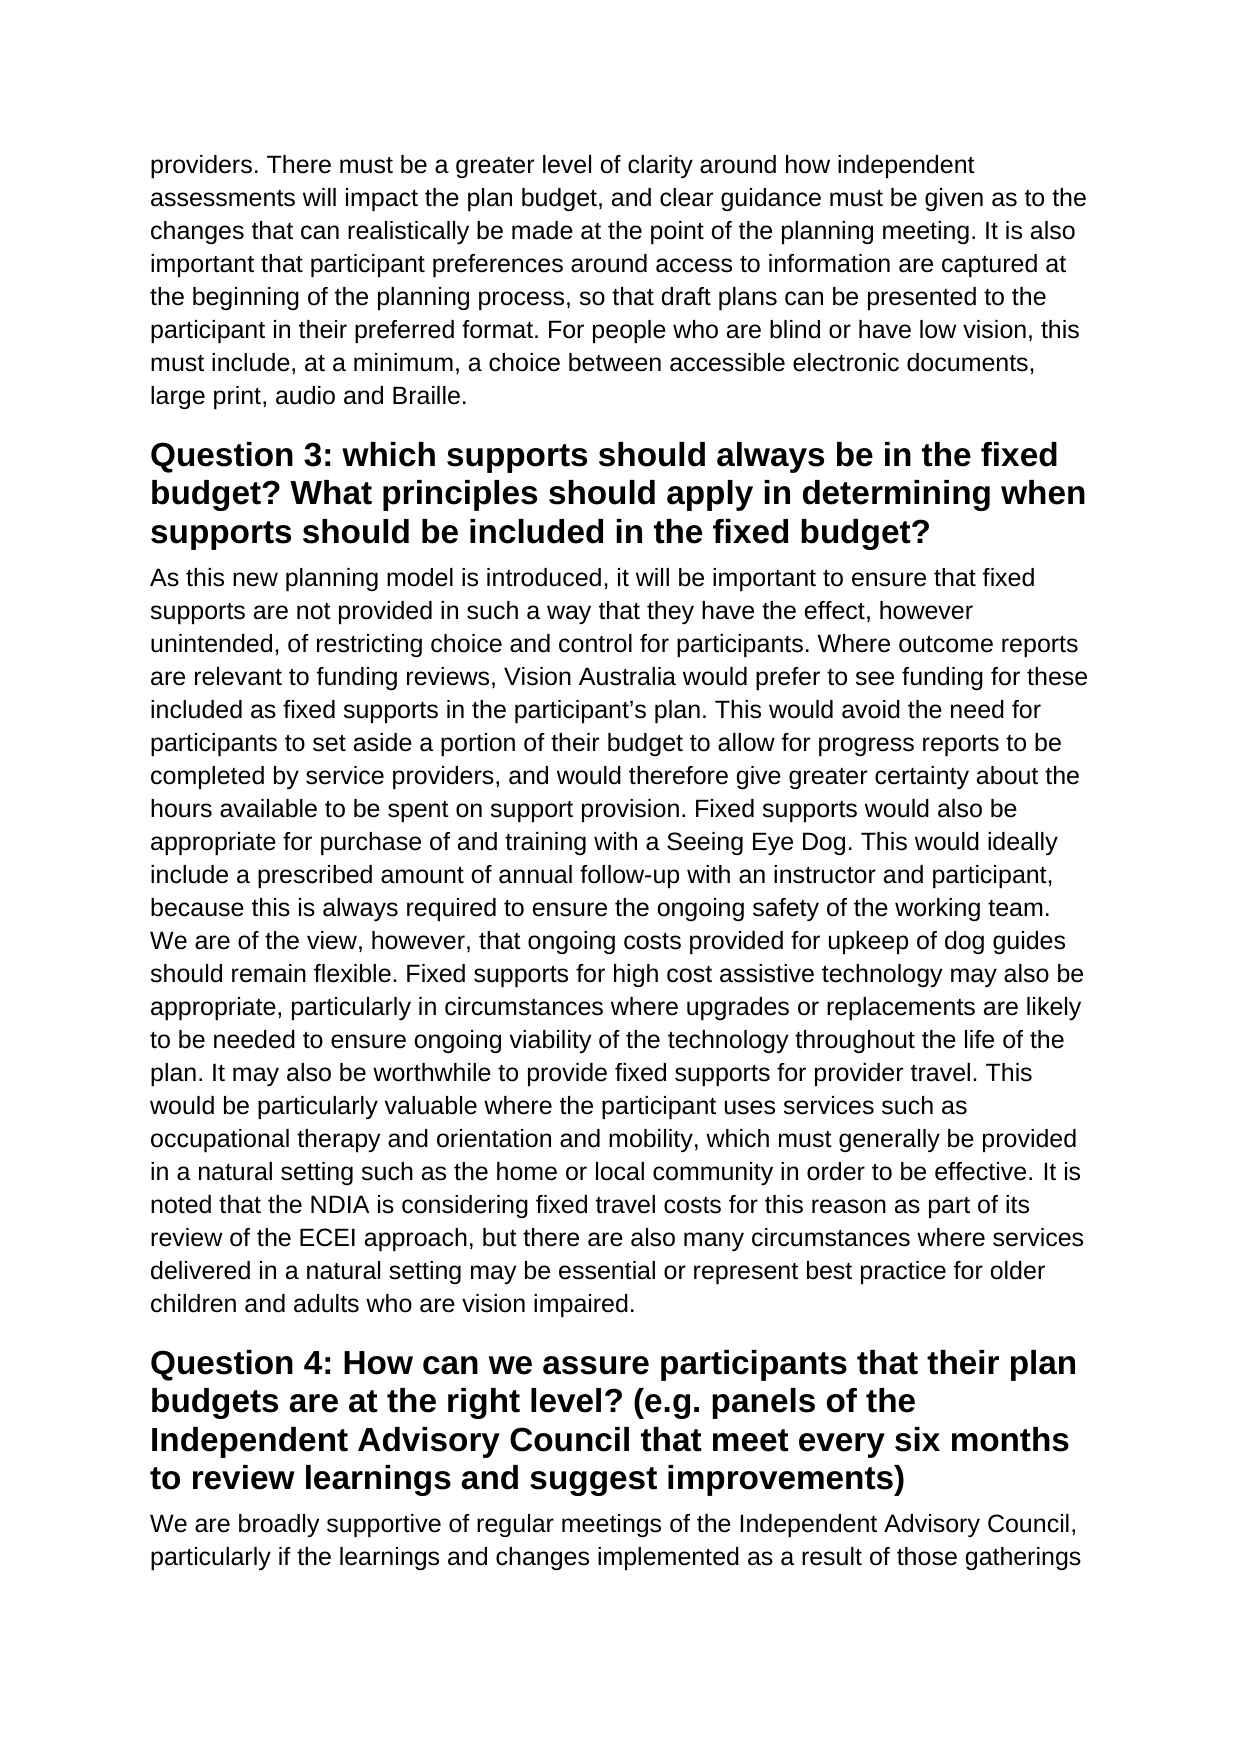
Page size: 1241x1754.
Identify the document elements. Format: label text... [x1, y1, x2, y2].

subtitle Question 4: How can we assure participants that their plan budgets are at the right level? (e.g. panels of the Independent Advisory Council that meet every six months to review learnings and suggest improvements) [150, 1343, 1090, 1497]
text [150, 150, 1090, 410]
text As this new planning model is introduced, it will be important to ensure that fixed supports are not provided in such a way that they have the effect, however unintended, of restricting choice and control for participants. Where outcome reports are relevant to funding reviews, Vision Australia would prefer to see funding for these included as fixed supports in the participant’s plan. This would avoid the need for participants to set aside a portion of their budget to allow for progress reports to be completed by service providers, and would therefore give greater certainty about the hours available to be spent on support provision. Fixed supports would also be appropriate for purchase of and training with a Seeing Eye Dog. This would ideally include a prescribed amount of annual follow-up with an instructor and participant, because this is always required to ensure the ongoing safety of the working team. We are of the view, however, that ongoing costs provided for upkeep of dog guides should remain flexible. Fixed supports for high cost assistive technology may also be appropriate, particularly in circumstances where upgrades or replacements are likely to be needed to ensure ongoing viability of the technology throughout the life of the plan. It may also be worthwhile to provide fixed supports for provider travel. This would be particularly valuable where the participant uses services such as occupational therapy and orientation and mobility, which must generally be provided in a natural setting such as the home or local community in order to be effective. It is noted that the NDIA is considering fixed travel costs for this reason as part of its review of the ECEI approach, but there are also many circumstances where services delivered in a natural setting may be essential or represent best practice for older children and adults who are vision impaired. [150, 563, 1090, 1318]
subtitle Question 3: which supports should always be in the fixed budget? What principles should apply in determining when supports should be included in the fixed budget? [150, 435, 1090, 550]
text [150, 1509, 1090, 1571]
